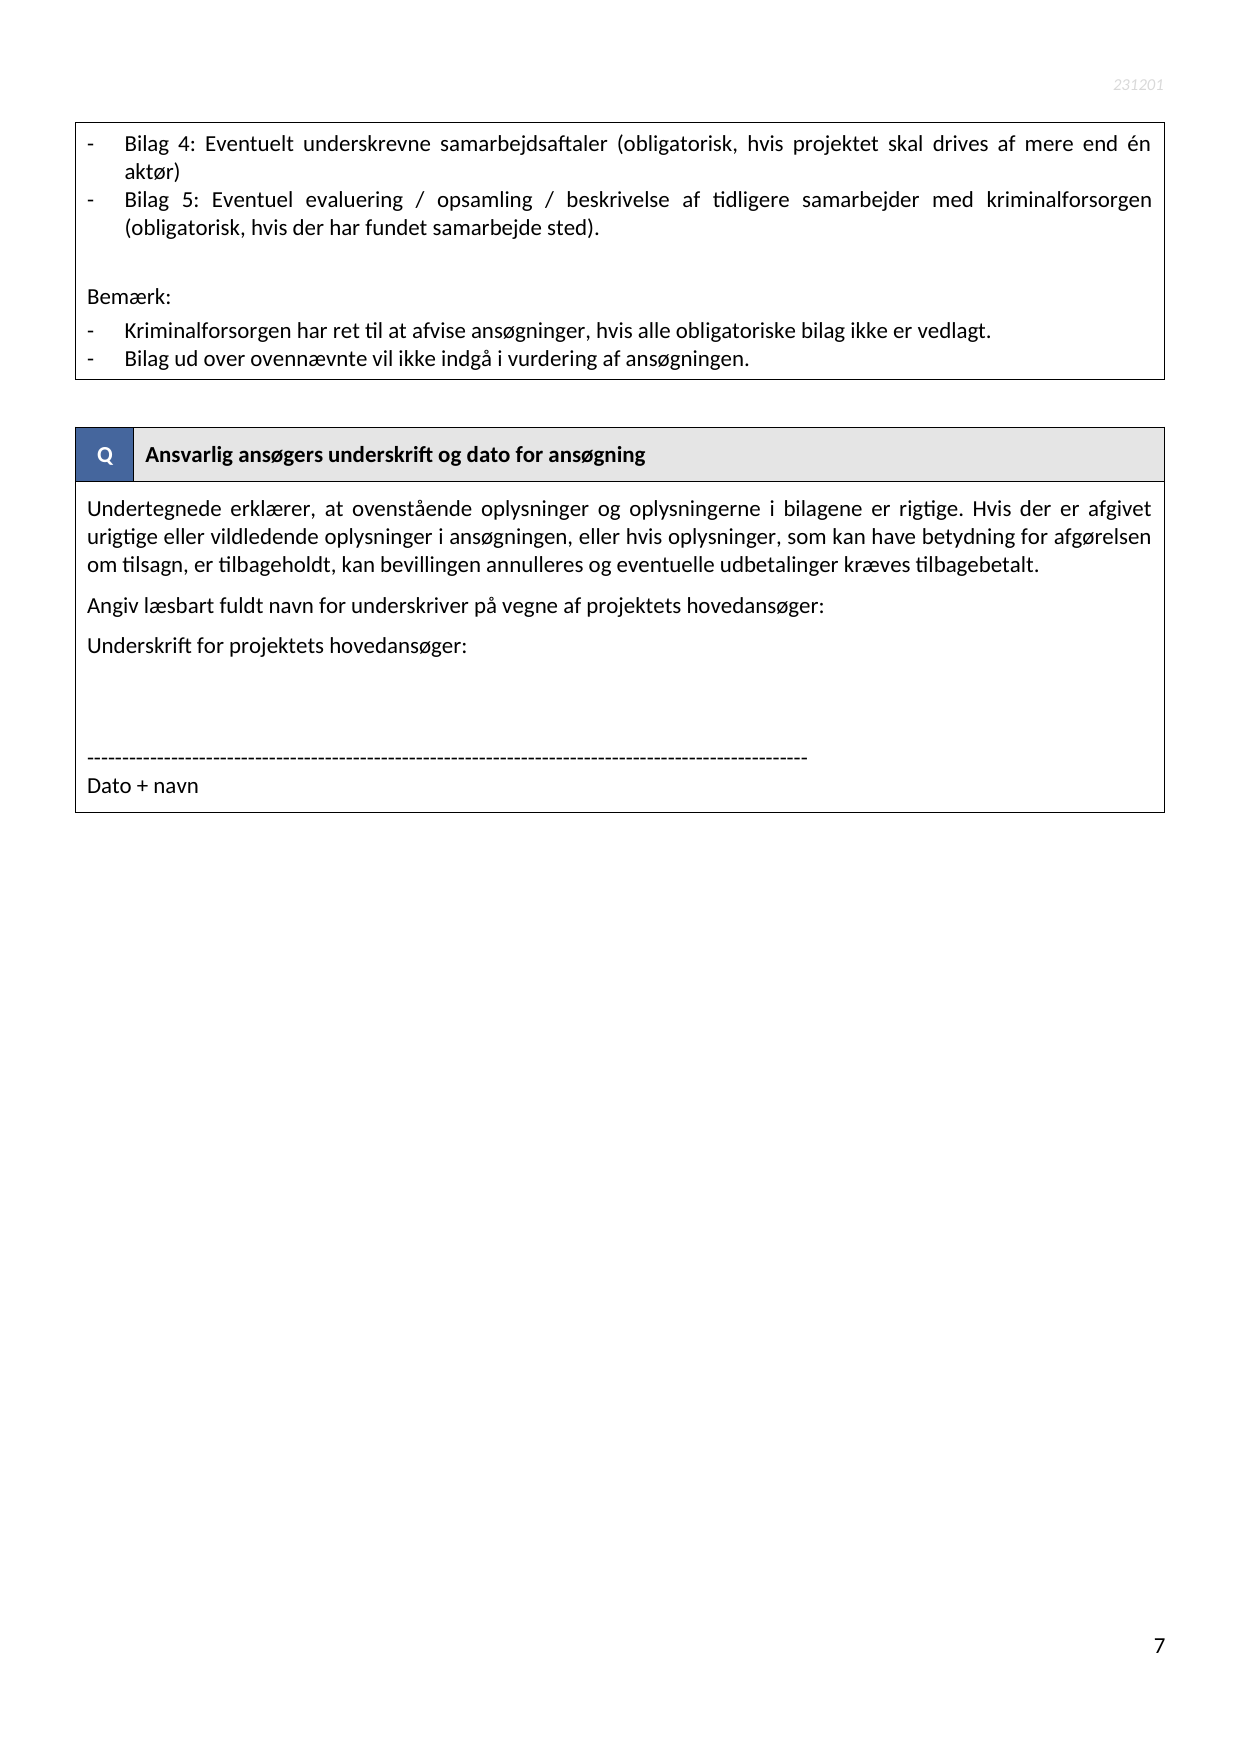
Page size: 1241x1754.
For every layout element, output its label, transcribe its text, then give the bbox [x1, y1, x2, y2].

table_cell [76, 123, 1164, 379]
table_header Q [76, 428, 133, 481]
table_header Ansvarlig ansøgers underskrift og dato for ansøgning [134, 428, 1164, 481]
table_cell Undertegnede erklærer, at ovenstående oplysninger og oplysningerne i bilagene er rigtige. Hvis der er afgivet urigtige eller vildledende oplysninger i ansøgningen, eller hvis oplysninger, som kan have betydning for afgørelsen om tilsagn, er tilbageholdt, kan bevillingen annulleres og eventuelle udbetalinger kræves tilbagebetalt. Angiv læsbart fuldt navn for underskriver på vegne af projektets hovedansøger: Underskrift for projektets hovedansøger: ------------------------------------------------------------------------------------------------------- Dato + navn [76, 482, 1164, 812]
